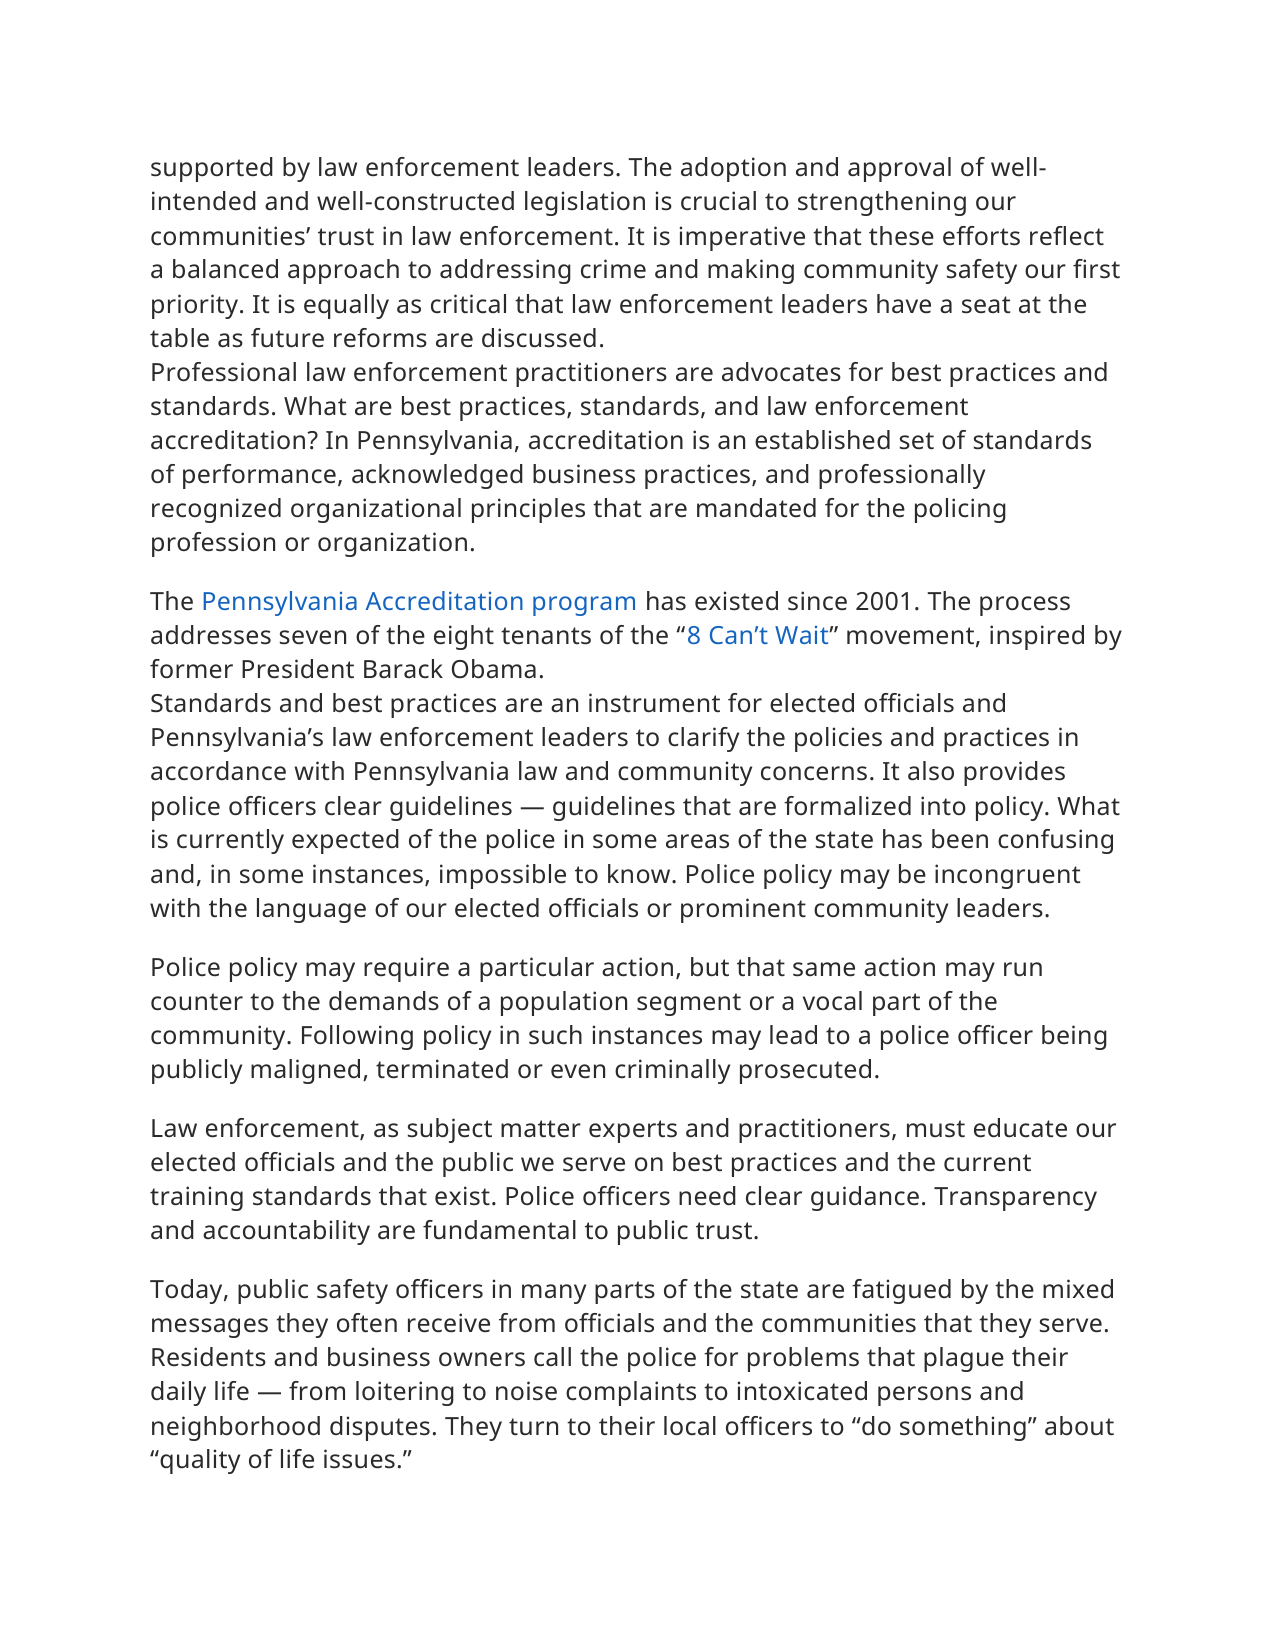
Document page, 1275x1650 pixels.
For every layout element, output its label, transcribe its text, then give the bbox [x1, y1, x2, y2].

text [150, 150, 1125, 354]
text Standards and best practices are an instrument for elected officials and Pennsylvania’s law enforcement leaders to clarify the policies and practices in accordance with Pennsylvania law and community concerns. It also provides police officers clear guidelines — guidelines that are formalized into policy. What is currently expected of the police in some areas of the state has been confusing and, in some instances, impossible to know. Police policy may be incongruent with the language of our elected officials or prominent community leaders. [150, 686, 1125, 924]
text The Pennsylvania Accreditation program has existed since 2001. The process addresses seven of the eight tenants of the “8 Can’t Wait” movement, inspired by former President Barack Obama. [150, 584, 1125, 686]
text Police policy may require a particular action, but that same action may run counter to the demands of a population segment or a vocal part of the community. Following policy in such instances may lead to a police officer being publicly maligned, terminated or even criminally prosecuted. [150, 949, 1125, 1086]
text Law enforcement, as subject matter experts and practitioners, must educate our elected officials and the public we serve on best practices and the current training standards that exist. Police officers need clear guidance. Transparency and accountability are fundamental to public trust. [150, 1111, 1125, 1247]
text Professional law enforcement practitioners are advocates for best practices and standards. What are best practices, standards, and law enforcement accreditation? In Pennsylvania, accreditation is an established set of standards of performance, acknowledged business practices, and professionally recognized organizational principles that are mandated for the policing profession or organization. [150, 354, 1125, 559]
text Today, public safety officers in many parts of the state are fatigued by the mixed messages they often receive from officials and the communities that they serve. Residents and business owners call the police for problems that plague their daily life — from loitering to noise complaints to intoxicated persons and neighborhood disputes. They turn to their local officers to “do something” about “quality of life issues.” [150, 1272, 1125, 1476]
